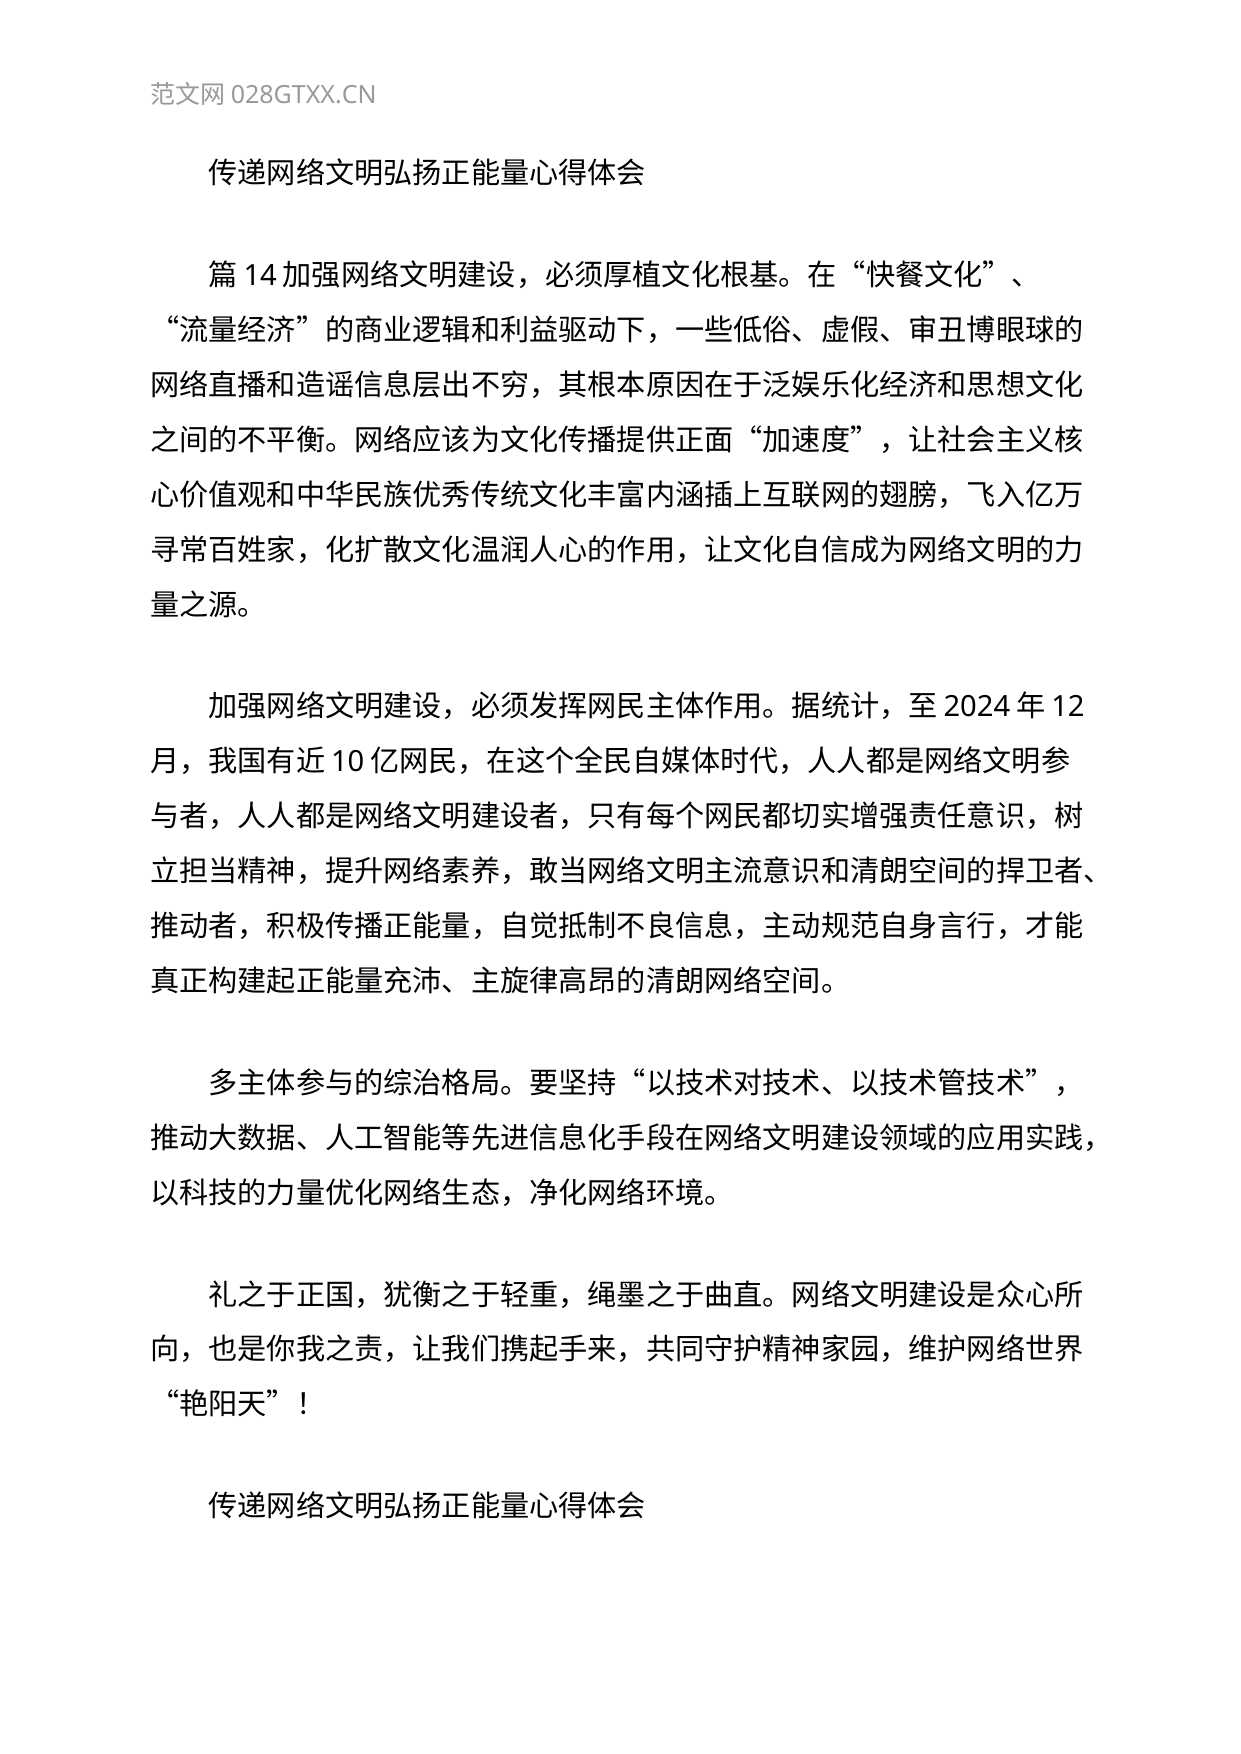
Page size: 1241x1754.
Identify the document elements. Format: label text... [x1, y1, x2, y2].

text 篇14加强网络文明建设，必须厚植文化根基。在“快餐文化”、“流量经济”的商业逻辑和利益驱动下，一些低俗、虚假、审丑博眼球的网络直播和造谣信息层出不穷，其根本原因在于泛娱乐化经济和思想文化之间的不平衡。网络应该为文化传播提供正面“加速度”，让社会主义核心价值观和中华民族优秀传统文化丰富内涵插上互联网的翅膀，飞入亿万寻常百姓家，化扩散文化温润人心的作用，让文化自信成为网络文明的力量之源。 [150, 252, 1090, 623]
text 礼之于正国，犹衡之于轻重，绳墨之于曲直。网络文明建设是众心所向，也是你我之责，让我们携起手来，共同守护精神家园，维护网络世界“艳阳天”！ [150, 1271, 1090, 1423]
text 传递网络文明弘扬正能量心得体会 [150, 150, 1090, 192]
text 加强网络文明建设，必须发挥网民主体作用。据统计，至2024年12月，我国有近10亿网民，在这个全民自媒体时代，人人都是网络文明参与者，人人都是网络文明建设者，只有每个网民都切实增强责任意识，树立担当精神，提升网络素养，敢当网络文明主流意识和清朗空间的捍卫者、推动者，积极传播正能量，自觉抵制不良信息，主动规范自身言行，才能真正构建起正能量充沛、主旋律高昂的清朗网络空间。 [150, 683, 1090, 1000]
text 多主体参与的综治格局。要坚持“以技术对技术、以技术管技术”，推动大数据、人工智能等先进信息化手段在网络文明建设领域的应用实践，以科技的力量优化网络生态，净化网络环境。 [150, 1059, 1090, 1212]
text 传递网络文明弘扬正能量心得体会 [150, 1483, 1090, 1525]
